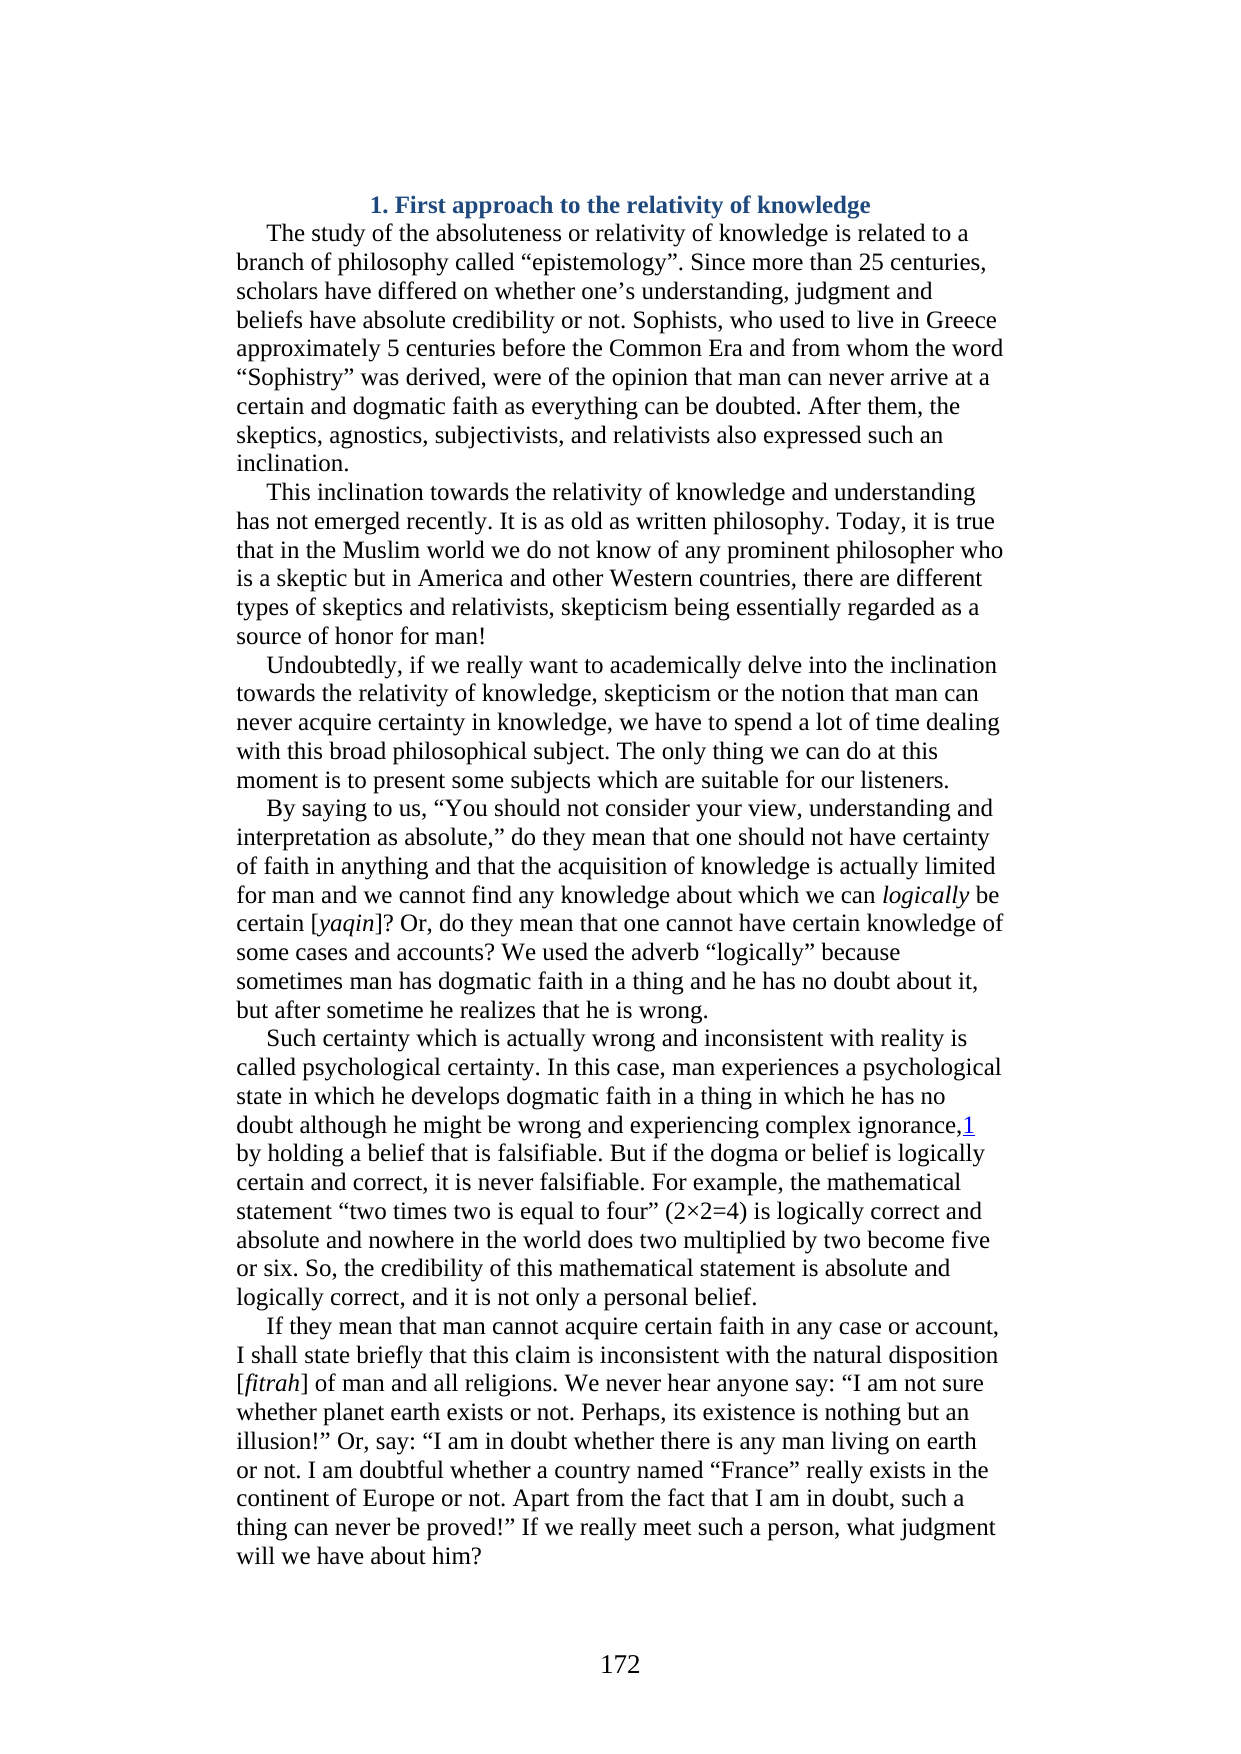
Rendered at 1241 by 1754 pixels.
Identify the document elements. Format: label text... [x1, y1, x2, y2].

text This inclination towards the relativity of knowledge and understanding has not emerged recently. It is as old as written philosophy. Today, it is true that in the Muslim world we do not know of any prominent philosopher who is a skeptic but in America and other Western countries, there are different types of skeptics and relativists, skepticism being essentially regarded as a source of honor for man! [236, 477, 1004, 650]
subtitle 1. First approach to the relativity of knowledge [236, 190, 1004, 218]
text If they mean that man cannot acquire certain faith in any case or account, I shall state briefly that this claim is inconsistent with the natural disposition [fitrah] of man and all religions. We never hear anyone say: “I am not sure whether planet earth exists or not. Perhaps, its existence is nothing but an illusion!” Or, say: “I am in doubt whether there is any man living on earth or not. I am doubtful whether a country named “France” really exists in the continent of Europe or not. Apart from the fact that I am in doubt, such a thing can never be proved!” If we really meet such a person, what judgment will we have about him? [236, 1311, 1004, 1570]
text The study of the absoluteness or relativity of knowledge is related to a branch of philosophy called “epistemology”. Since more than 25 centuries, scholars have differed on whether one’s understanding, judgment and beliefs have absolute credibility or not. Sophists, who used to live in Greece approximately 5 centuries before the Common Era and from whom the word “Sophistry” was derived, were of the opinion that man can never arrive at a certain and dogmatic faith as everything can be doubted. After them, the skeptics, agnostics, subjectivists, and relativists also expressed such an inclination. [236, 218, 1004, 477]
text By saying to us, “You should not consider your view, understanding and interpretation as absolute,” do they mean that one should not have certainty of faith in anything and that the acquisition of knowledge is actually limited for man and we cannot find any knowledge about which we can logically be certain [yaqin]? Or, do they mean that one cannot have certain knowledge of some cases and accounts? We used the adverb “logically” because sometimes man has dogmatic faith in a thing and he has no doubt about it, but after sometime he realizes that he is wrong. [236, 793, 1004, 1023]
text Undoubtedly, if we really want to academically delve into the inclination towards the relativity of knowledge, skepticism or the notion that man can never acquire certainty in knowledge, we have to spend a lot of time dealing with this broad philosophical subject. The only thing we can do at this moment is to present some subjects which are suitable for our listeners. [236, 650, 1004, 793]
text Such certainty which is actually wrong and inconsistent with reality is called psychological certainty. In this case, man experiences a psychological state in which he develops dogmatic faith in a thing in which he has no doubt although he might be wrong and experiencing complex ignorance,1 by holding a belief that is falsifiable. But if the dogma or belief is logically certain and correct, it is never falsifiable. For example, the mathematical statement “two times two is equal to four” (2×2=4) is logically correct and absolute and nowhere in the world does two multiplied by two become five or six. So, the credibility of this mathematical statement is absolute and logically correct, and it is not only a personal belief. [236, 1023, 1004, 1311]
